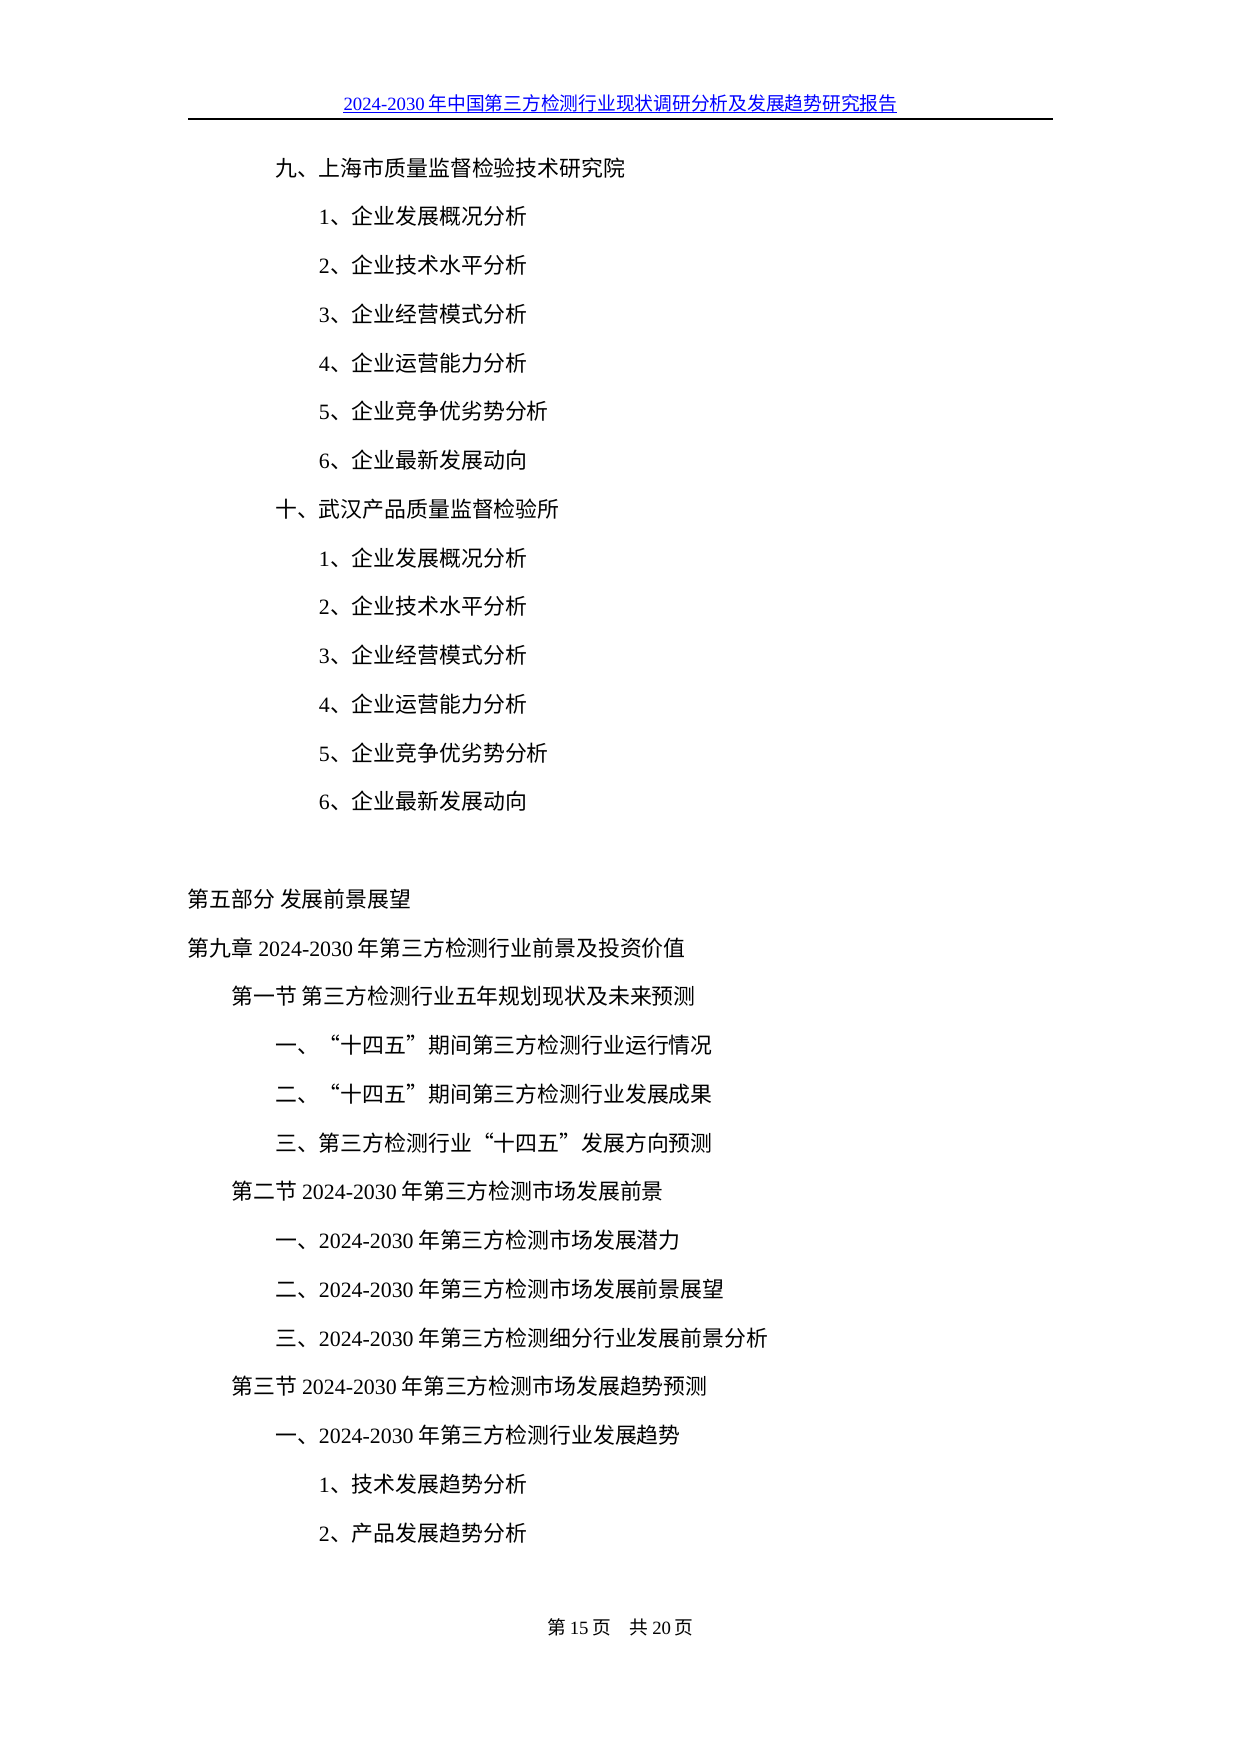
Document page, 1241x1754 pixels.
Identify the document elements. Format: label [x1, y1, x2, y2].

text [187, 150, 1053, 1548]
